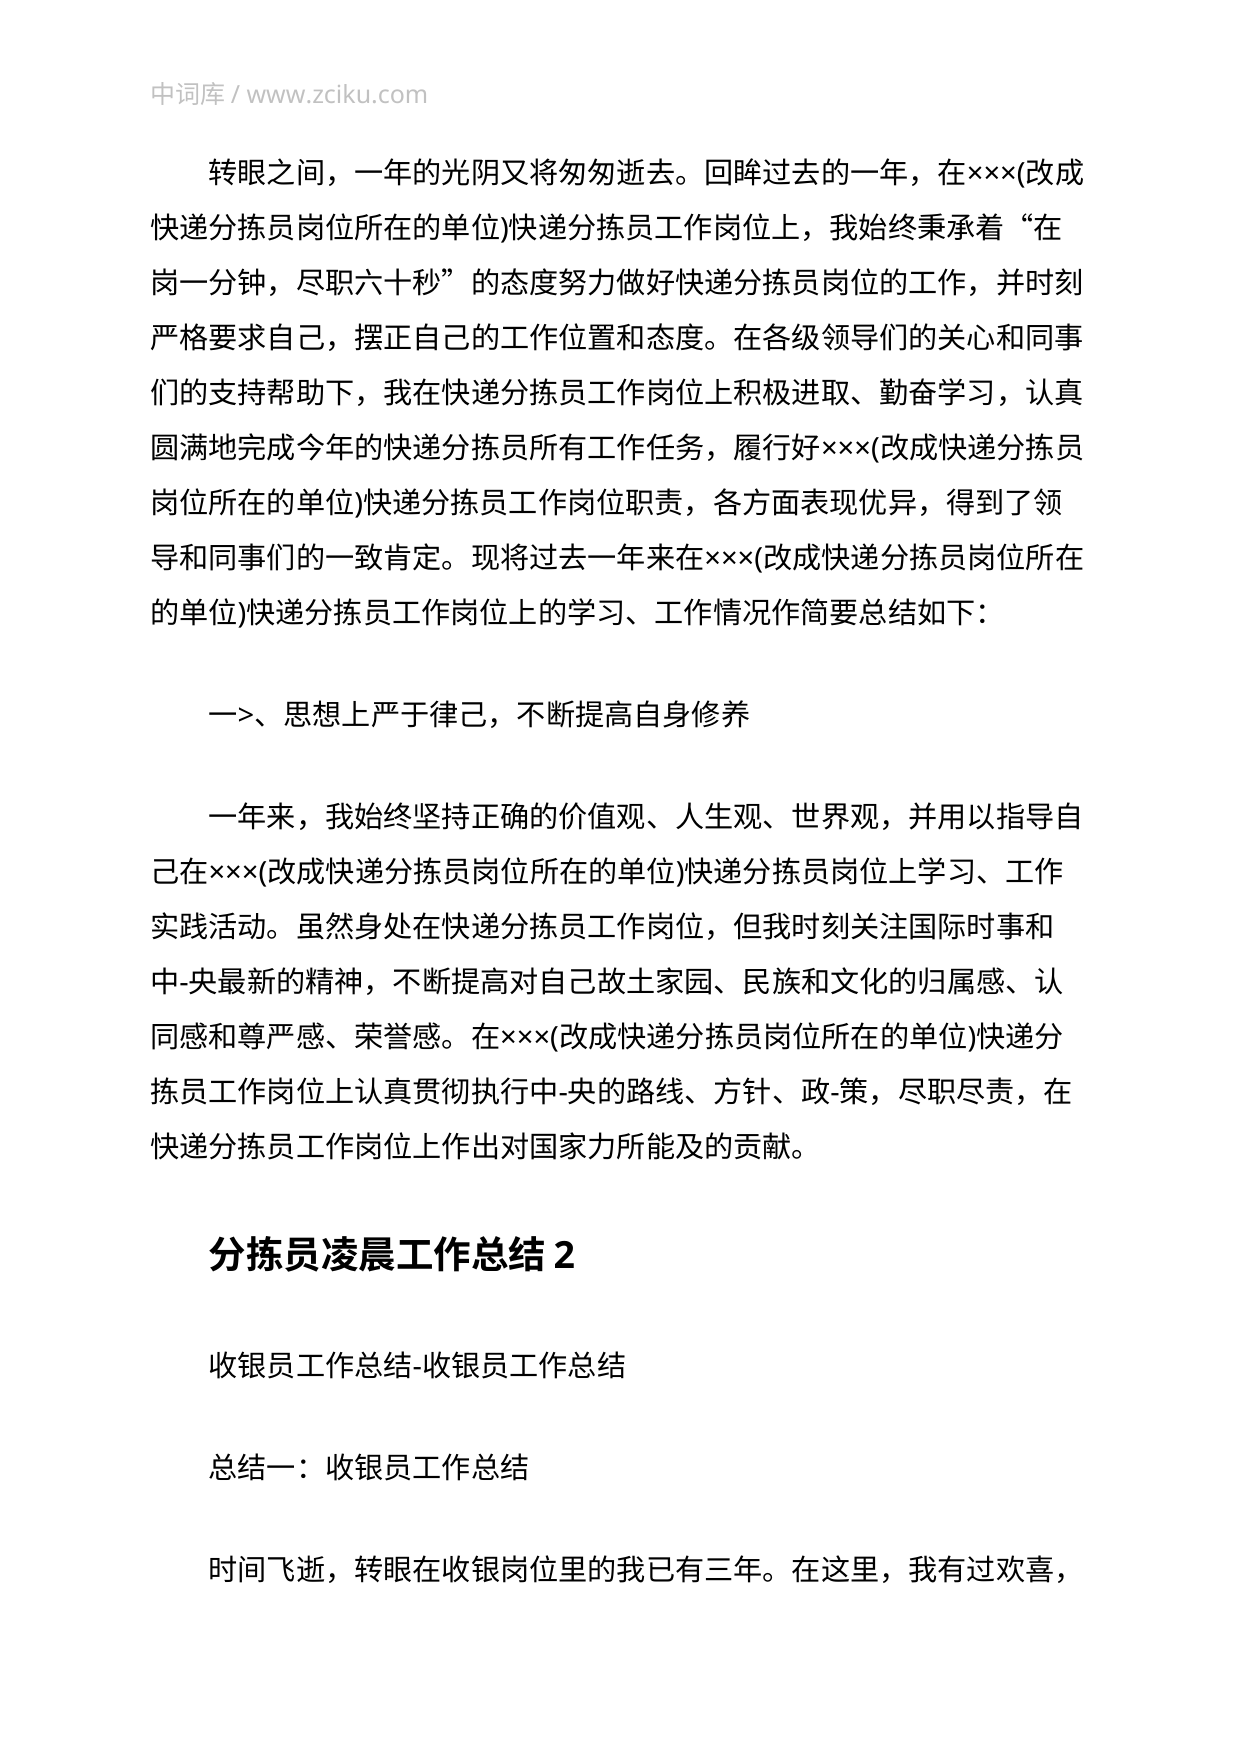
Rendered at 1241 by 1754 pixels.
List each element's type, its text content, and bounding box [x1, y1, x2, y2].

text 总结一：收银员工作总结 [150, 1445, 1090, 1487]
text 转眼之间，一年的光阴又将匆匆逝去。回眸过去的一年，在×××(改成快递分拣员岗位所在的单位)快递分拣员工作岗位上，我始终秉承着“在岗一分钟，尽职六十秒”的态度努力做好快递分拣员岗位的工作，并时刻严格要求自己，摆正自己的工作位置和态度。在各级领导们的关心和同事们的支持帮助下，我在快递分拣员工作岗位上积极进取、勤奋学习，认真圆满地完成今年的快递分拣员所有工作任务，履行好×××(改成快递分拣员岗位所在的单位)快递分拣员工作岗位职责，各方面表现优异，得到了领导和同事们的一致肯定。现将过去一年来在×××(改成快递分拣员岗位所在的单位)快递分拣员工作岗位上的学习、工作情况作简要总结如下： [150, 150, 1090, 632]
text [150, 1547, 1090, 1589]
text 一年来，我始终坚持正确的价值观、人生观、世界观，并用以指导自己在×××(改成快递分拣员岗位所在的单位)快递分拣员岗位上学习、工作实践活动。虽然身处在快递分拣员工作岗位，但我时刻关注国际时事和中-央最新的精神，不断提高对自己故土家园、民族和文化的归属感、认同感和尊严感、荣誉感。在×××(改成快递分拣员岗位所在的单位)快递分拣员工作岗位上认真贯彻执行中-央的路线、方针、政-策，尽职尽责，在快递分拣员工作岗位上作出对国家力所能及的贡献。 [150, 794, 1090, 1166]
text 收银员工作总结-收银员工作总结 [150, 1343, 1090, 1385]
text 分拣员凌晨工作总结2 [150, 1225, 1090, 1280]
text 一>、思想上严于律己，不断提高自身修养 [150, 692, 1090, 734]
